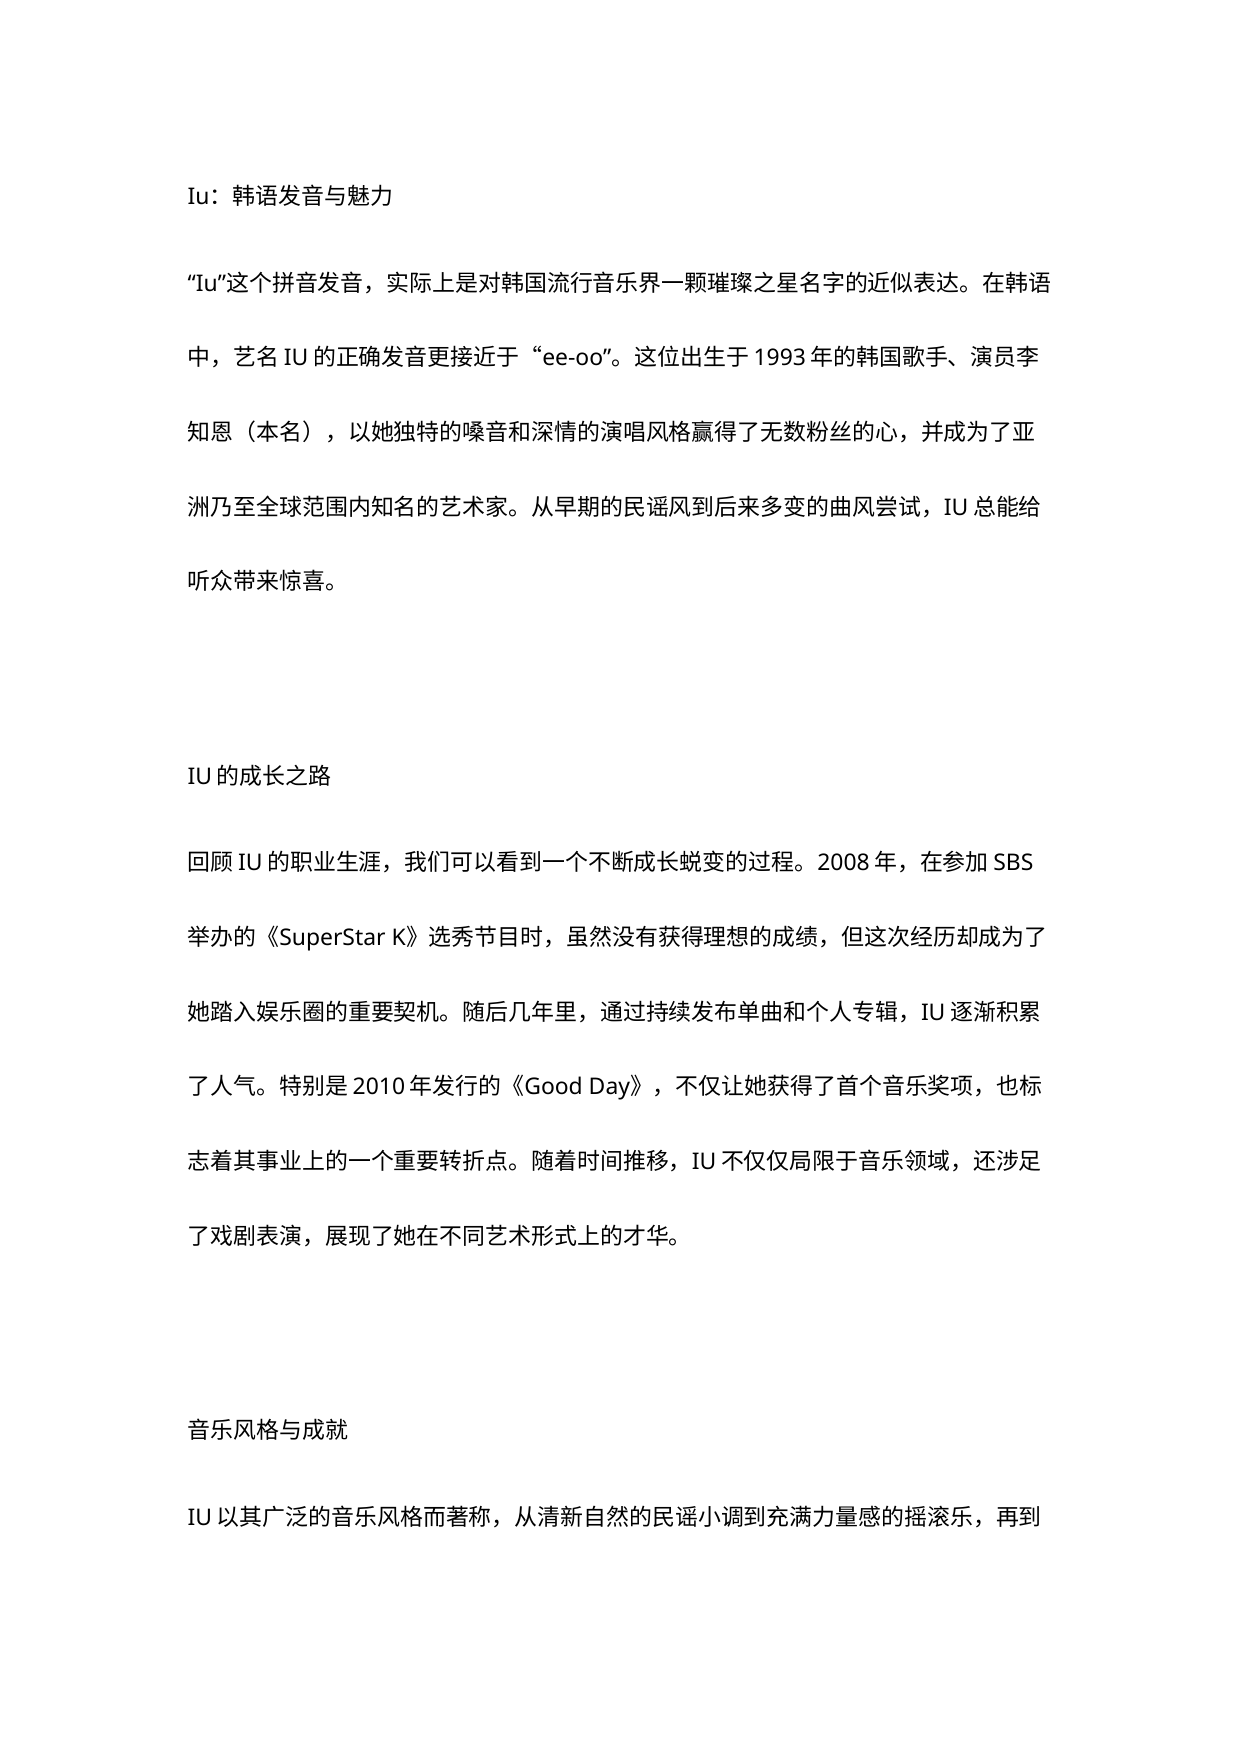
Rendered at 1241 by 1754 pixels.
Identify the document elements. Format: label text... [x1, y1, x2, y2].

text 音乐风格与成就 [187, 1396, 1053, 1461]
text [187, 1483, 1053, 1548]
text “Iu”这个拼音发音，实际上是对韩国流行音乐界一颗璀璨之星名字的近似表达。在韩语中，艺名IU的正确发音更接近于“ee-oo”。这位出生于1993年的韩国歌手、演员李知恩（本名），以她独特的嗓音和深情的演唱风格赢得了无数粉丝的心，并成为了亚洲乃至全球范围内知名的艺术家。从早期的民谣风到后来多变的曲风尝试，IU总能给听众带来惊喜。 [187, 249, 1053, 612]
text IU的成长之路 [187, 742, 1053, 807]
text 回顾IU的职业生涯，我们可以看到一个不断成长蜕变的过程。2008年，在参加SBS举办的《SuperStar K》选秀节目时，虽然没有获得理想的成绩，但这次经历却成为了她踏入娱乐圈的重要契机。随后几年里，通过持续发布单曲和个人专辑，IU逐渐积累了人气。特别是2010年发行的《Good Day》，不仅让她获得了首个音乐奖项，也标志着其事业上的一个重要转折点。随着时间推移，IU不仅仅局限于音乐领域，还涉足了戏剧表演，展现了她在不同艺术形式上的才华。 [187, 828, 1053, 1267]
text Iu：韩语发音与魅力 [187, 162, 1053, 227]
